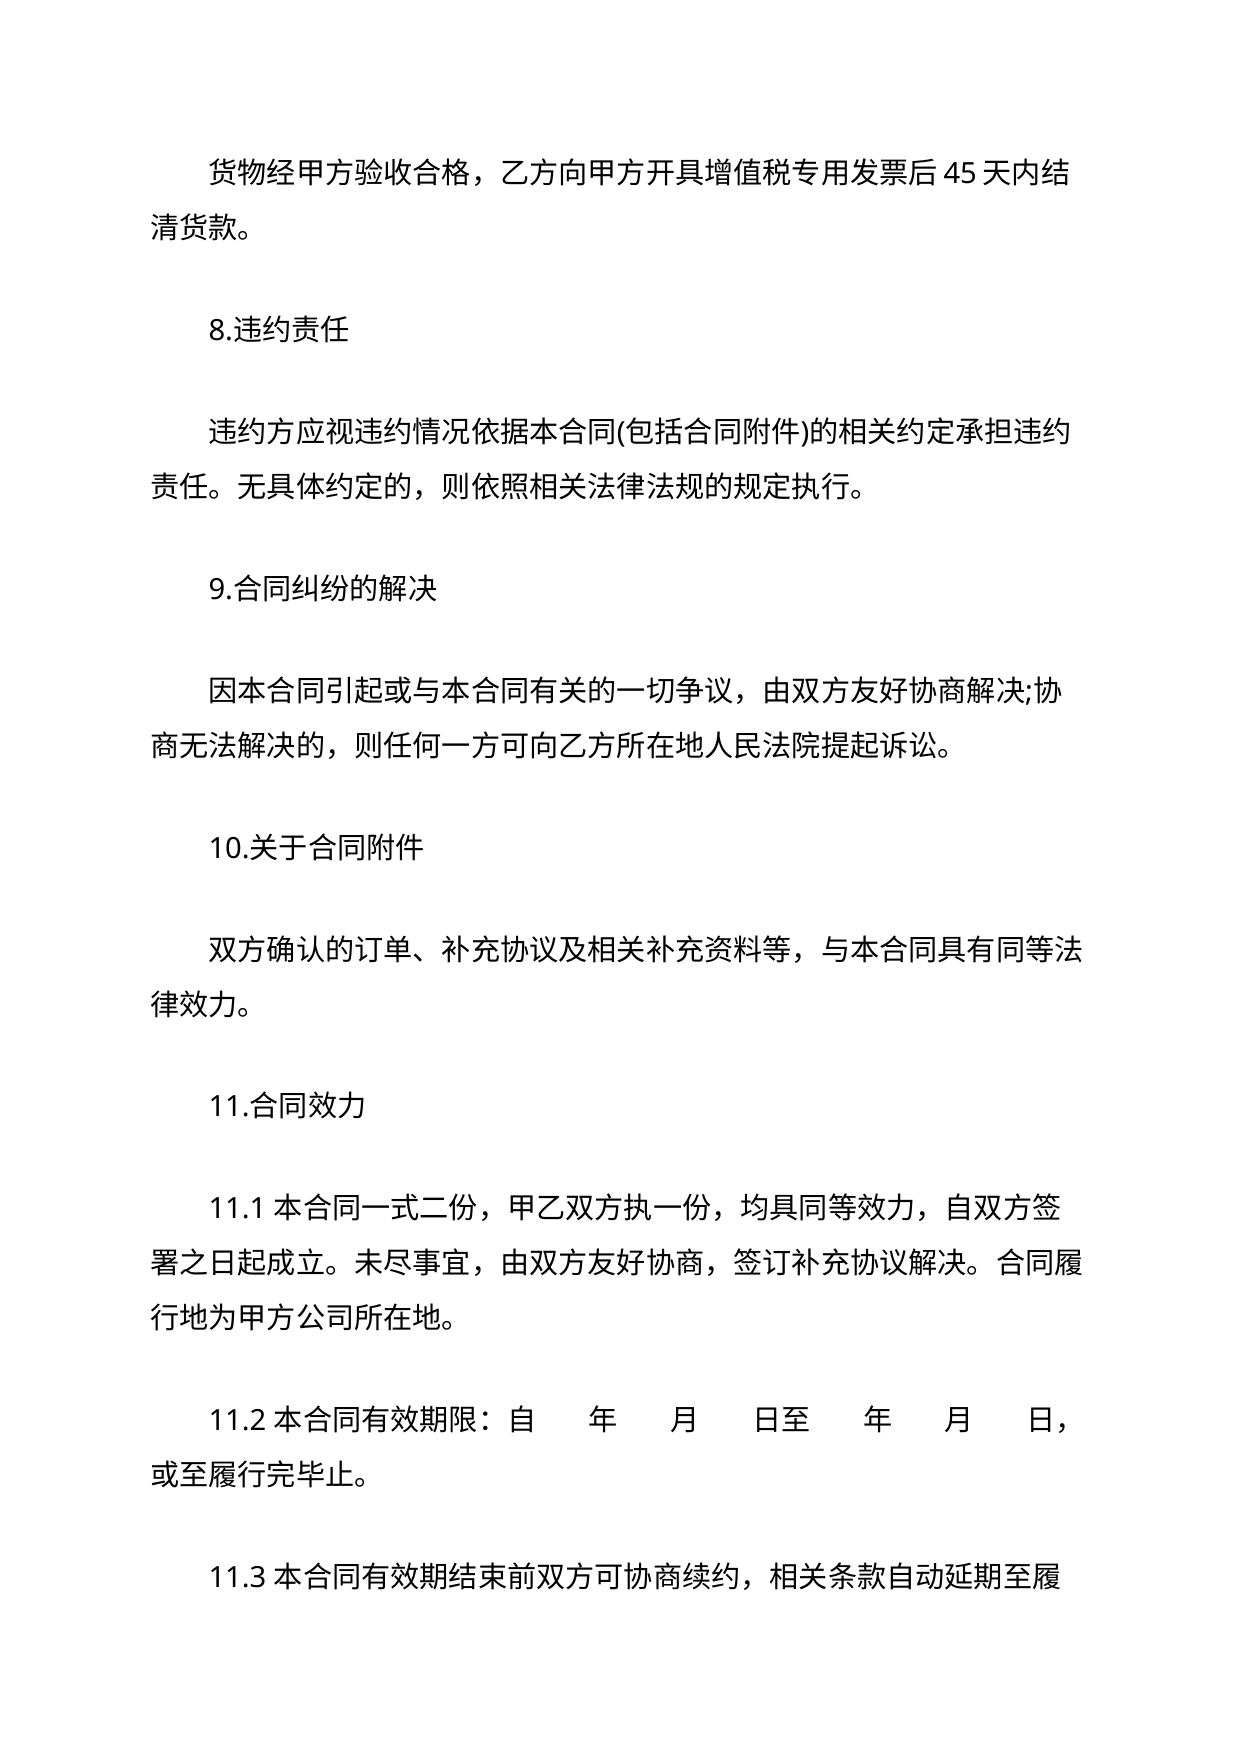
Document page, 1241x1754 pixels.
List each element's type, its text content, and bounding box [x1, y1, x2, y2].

text 双方确认的订单、补充协议及相关补充资料等，与本合同具有同等法律效力。 [150, 926, 1090, 1023]
text 9.合同纠纷的解决 [150, 566, 1090, 608]
text 10.关于合同附件 [150, 824, 1090, 867]
text 11.2 本合同有效期限：自 年 月 日至 年 月 日，或至履行完毕止。 [150, 1397, 1090, 1494]
text 11.1 本合同一式二份，甲乙双方执一份，均具同等效力，自双方签署之日起成立。未尽事宜，由双方友好协商，签订补充协议解决。合同履行地为甲方公司所在地。 [150, 1185, 1090, 1337]
text 8.违约责任 [150, 307, 1090, 349]
text 货物经甲方验收合格，乙方向甲方开具增值税专用发票后45天内结清货款。 [150, 150, 1090, 247]
text 11.合同效力 [150, 1083, 1090, 1125]
text 违约方应视违约情况依据本合同(包括合同附件)的相关约定承担违约责任。无具体约定的，则依照相关法律法规的规定执行。 [150, 409, 1090, 506]
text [150, 1553, 1090, 1596]
text 因本合同引起或与本合同有关的一切争议，由双方友好协商解决;协商无法解决的，则任何一方可向乙方所在地人民法院提起诉讼。 [150, 667, 1090, 765]
